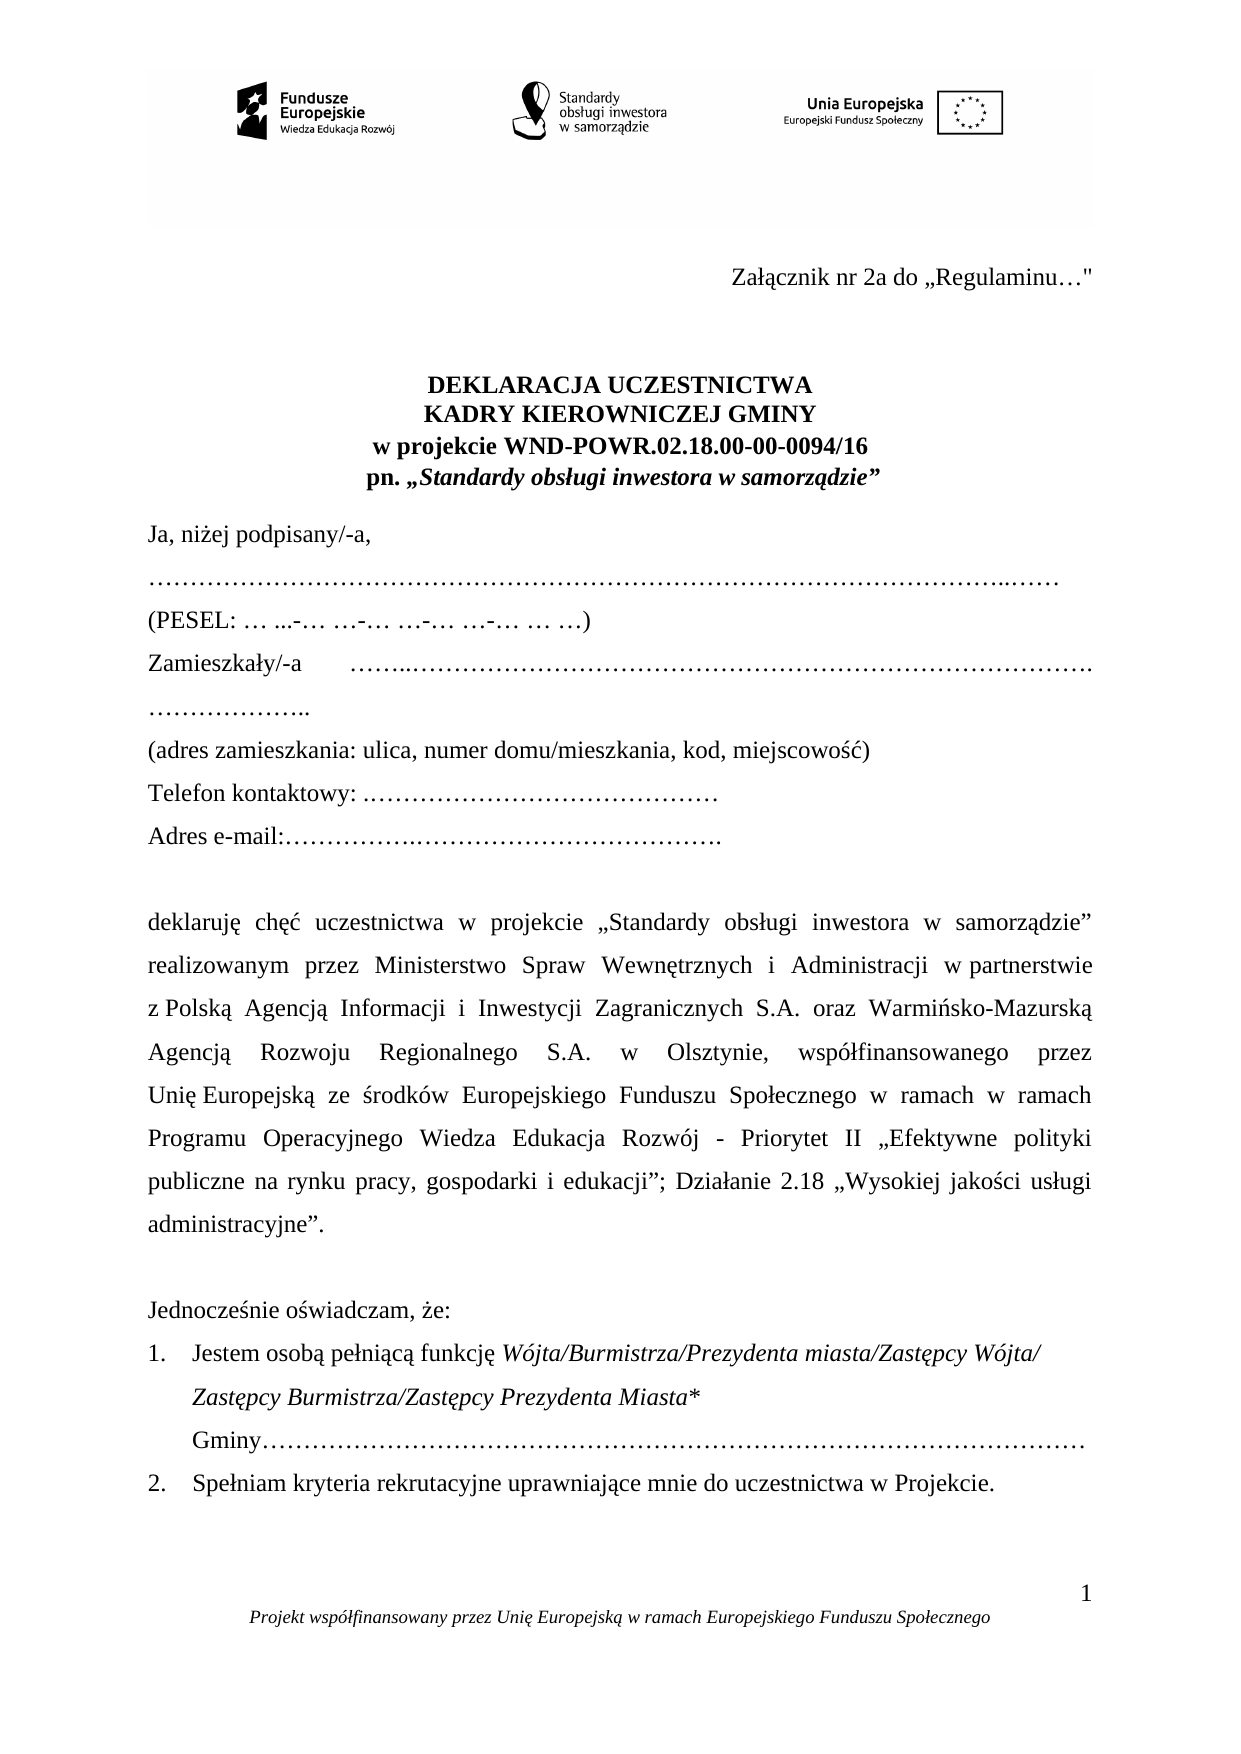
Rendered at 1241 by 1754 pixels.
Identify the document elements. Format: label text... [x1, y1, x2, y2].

text Telefon kontaktowy: .…………………………………… [148, 778, 1093, 807]
text (PESEL: … ...-… …-… …-… …-… … …) [148, 605, 1093, 634]
text pn. „Standardy obsługi inwestora w samorządzie” [148, 462, 1093, 490]
list Jestem osobą pełniącą funkcję Wójta/Burmistrza/Prezydenta miasta/Zastępcy Wójta/ Zastępcy Burmistrza/Zastępcy Prezydenta Miasta* Gminy……………………………………………………………………………………… [147, 1338, 1093, 1453]
text Jednocześnie oświadczam, że: [148, 1295, 1093, 1324]
list Spełniam kryteria rekrutacyjne uprawniające mnie do uczestnictwa w Projekcie. [148, 1468, 1093, 1497]
text Adres e-mail:…………….………………………………. [148, 821, 1093, 850]
text Ja, niżej podpisany/-a, …………………………………………………………………………………………..…… [148, 519, 1093, 591]
picture [147, 68, 1093, 228]
text KADRY KIEROWNICZEJ GMINY w projekcie WND-POWR.02.18.00-00-0094/16 [148, 399, 1093, 462]
text Załącznik nr 2a do „Regulaminu…" [148, 262, 1093, 290]
text deklaruję chęć uczestnictwa w projekcie „Standardy obsługi inwestora w samorządzie” realizowanym przez Ministerstwo Spraw Wewnętrznych i Administracji w partnerstwie z Polską Agencją Informacji i Inwestycji Zagranicznych S.A. oraz Warmińsko-Mazurską Agencją Rozwoju Regionalnego S.A. w Olsztynie, współfinansowanego przez Unię Europejską ze środków Europejskiego Funduszu Społecznego w ramach w ramach Programu Operacyjnego Wiedza Edukacja Rozwój - Priorytet II „Efektywne polityki publiczne na rynku pracy, gospodarki i edukacji”; Działanie 2.18 „Wysokiej jakości usługi administracyjne”. [148, 907, 1093, 1238]
text (adres zamieszkania: ulica, numer domu/mieszkania, kod, miejscowość) [148, 735, 1093, 763]
text Zamieszkały/-a ……..……………………………………………………………………….……………….. [148, 648, 1093, 720]
text DEKLARACJA UCZESTNICTWA [148, 370, 1093, 399]
